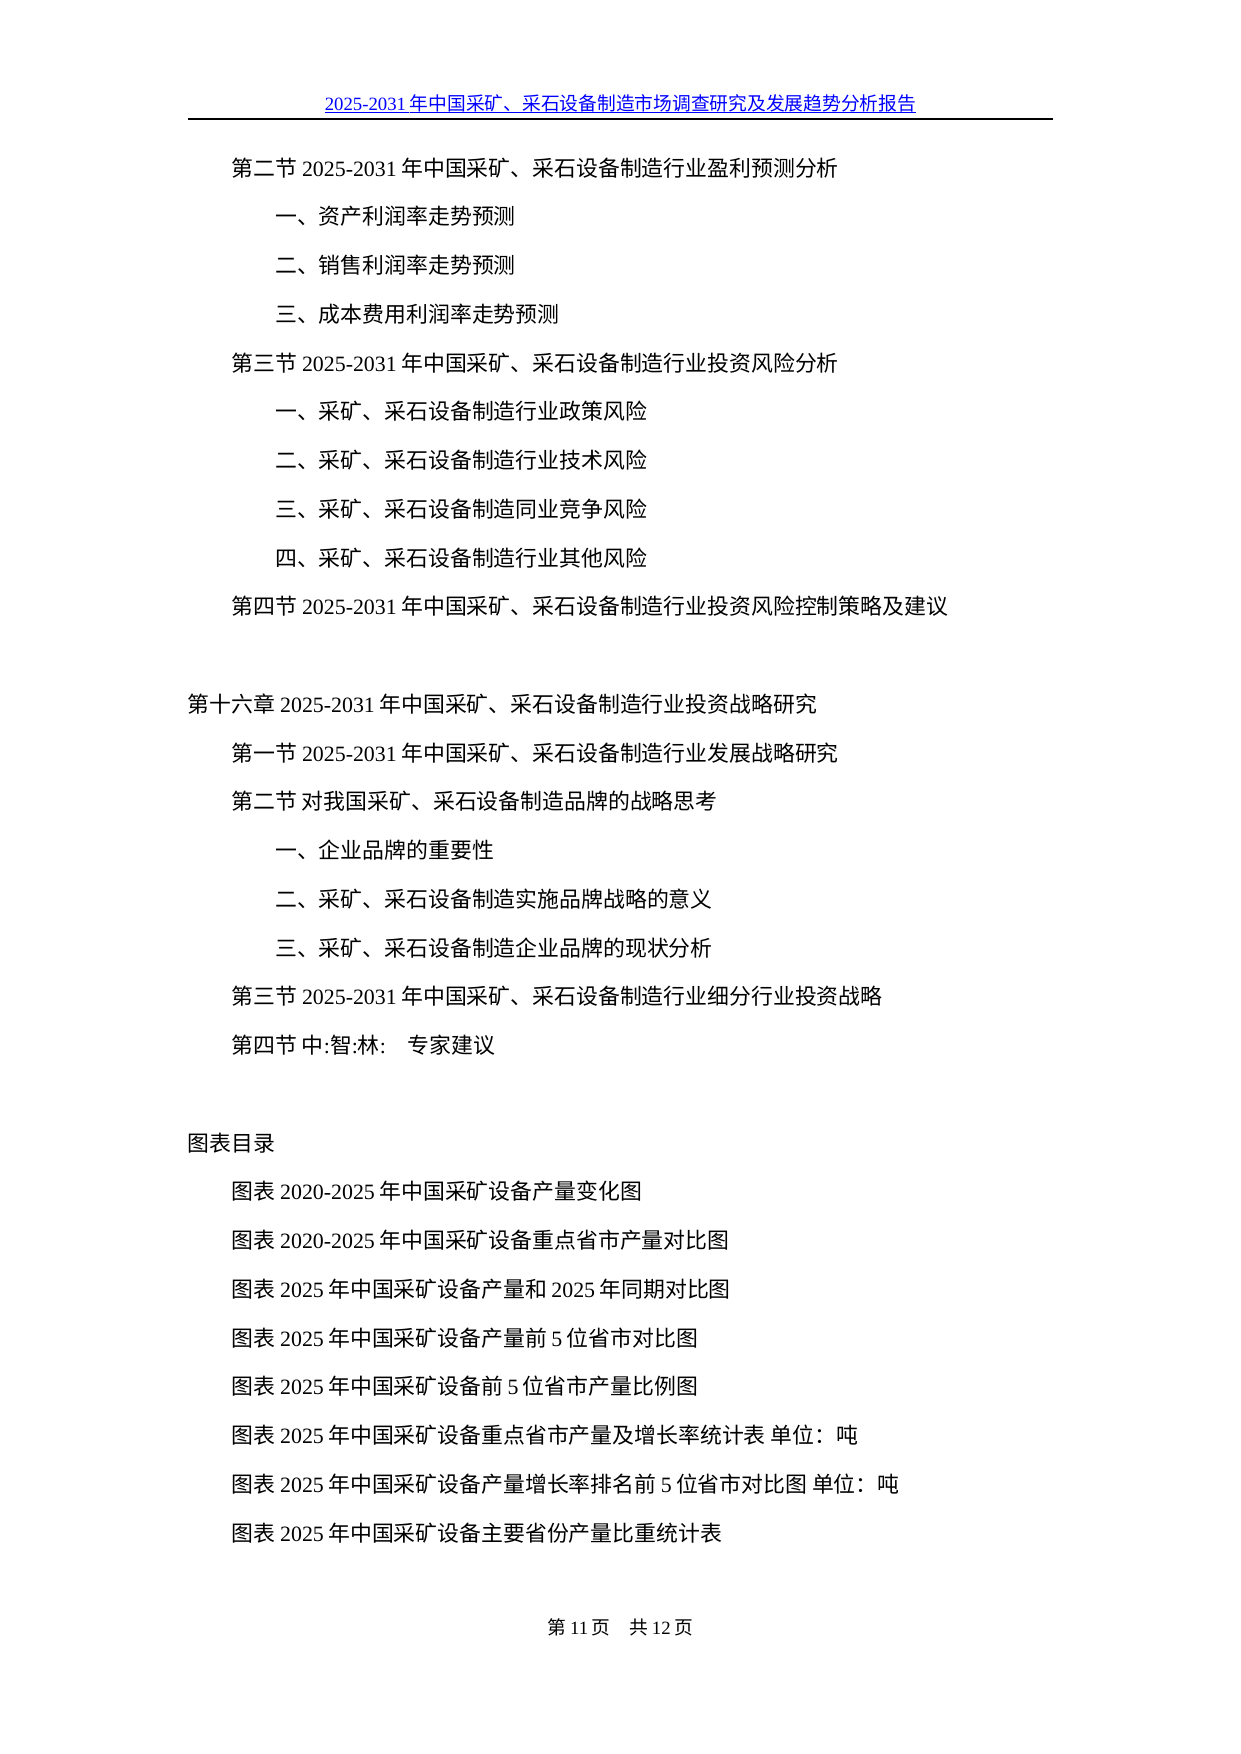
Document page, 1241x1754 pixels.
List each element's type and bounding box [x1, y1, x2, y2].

text [187, 150, 1053, 1548]
